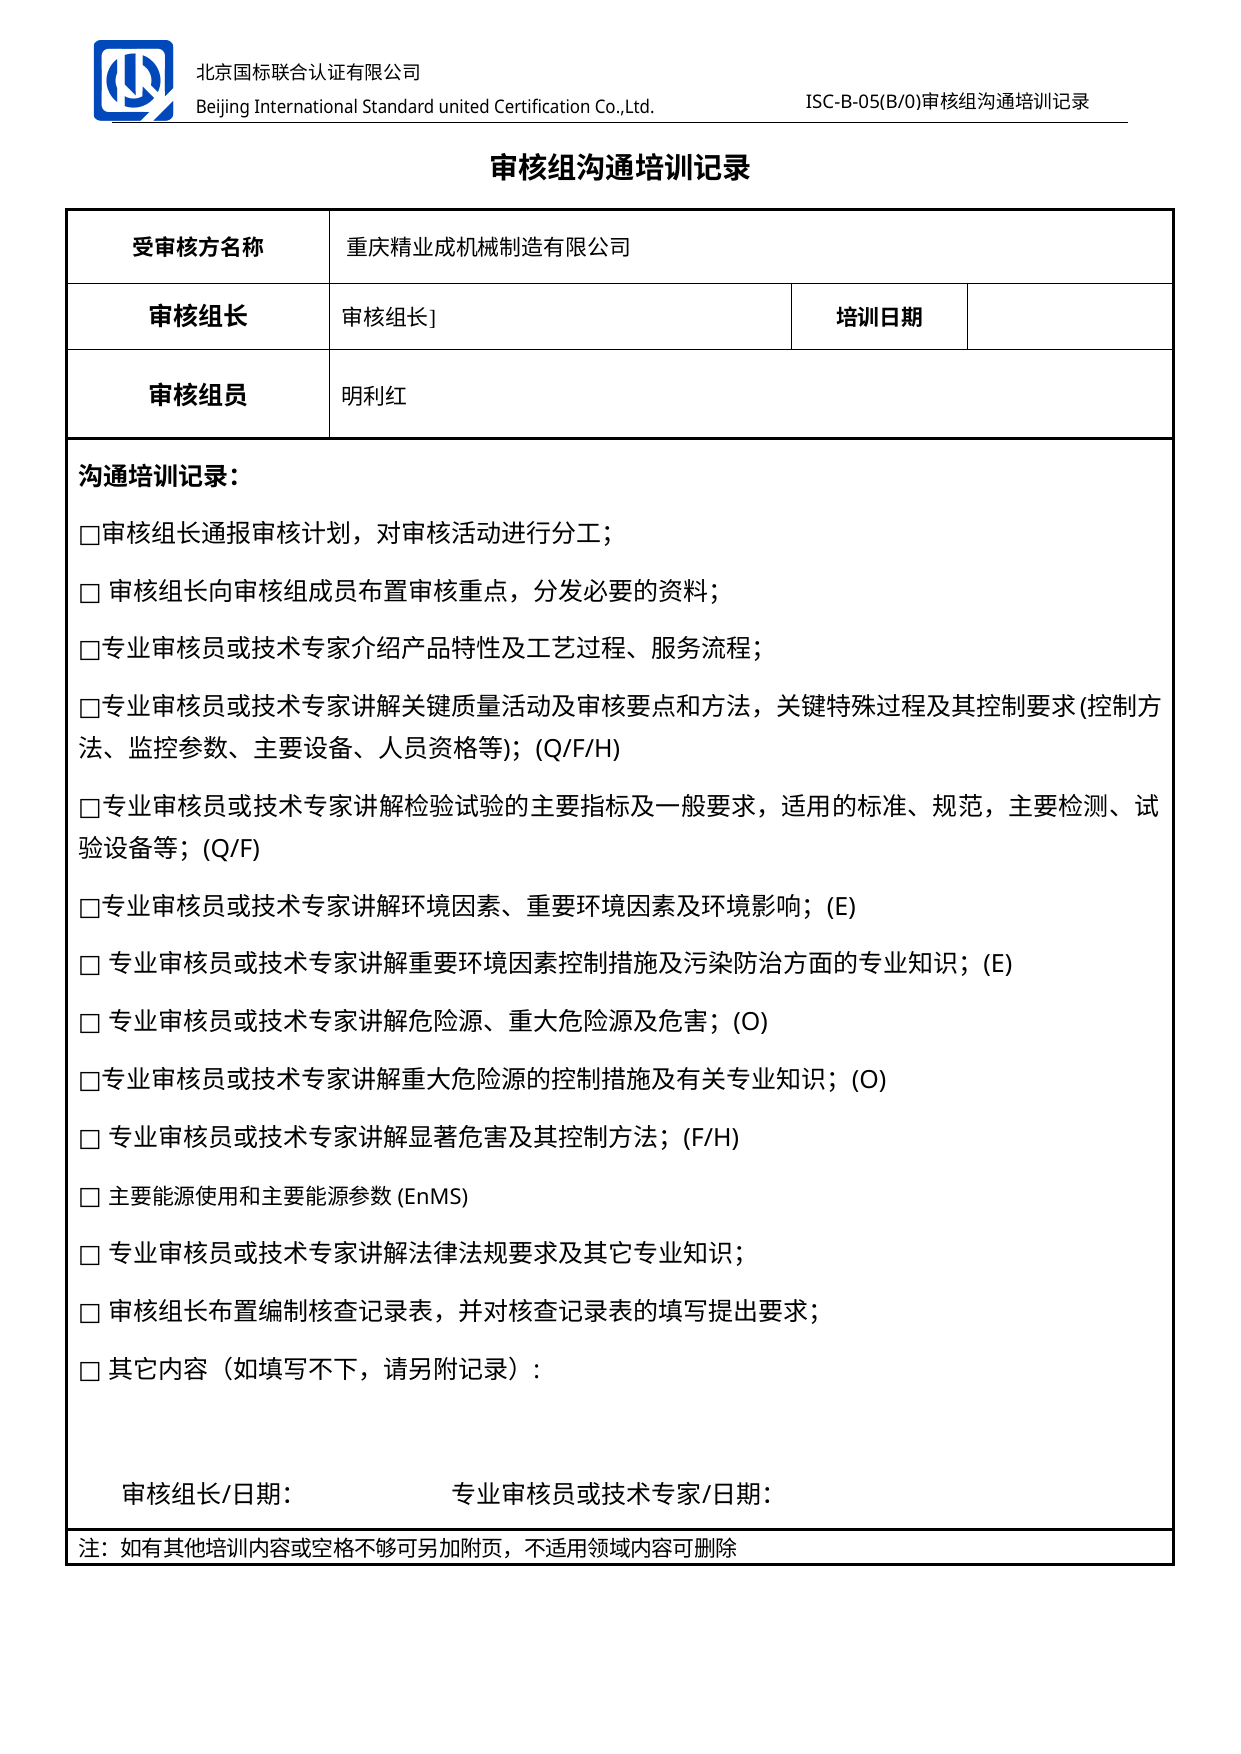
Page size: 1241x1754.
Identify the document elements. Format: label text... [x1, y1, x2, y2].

text 审核组沟通培训记录 [112, 144, 1128, 186]
table_cell 培训日期 [792, 284, 967, 349]
table_header 重庆精业成机械制造有限公司 [330, 211, 1172, 282]
table_header 受审核方名称 [68, 211, 329, 282]
table_cell [968, 284, 1172, 349]
table_cell 沟通培训记录： □审核组长通报审核计划，对审核活动进行分工； □ 审核组长向审核组成员布置审核重点，分发必要的资料； □专业审核员或技术专家介绍产品特性及工艺过程、服务流程； □专业审核员或技术专家讲解关键质量活动及审核要点和方法，关键特殊过程及其控制要求(控制方法、监控参数、主要设备、人员资格等)；(Q/F/H) □专业审核员或技术专家讲解检验试验的主要指标及一般要求，适用的标准、规范，主要检测、试验设备等；(Q/F) □专业审核员或技术专家讲解环境因素、重要环境因素及环境影响；(E) □ 专业审核员或技术专家讲解重要环境因素控制措施及污染防治方面的专业知识；(E) □ 专业审核员或技术专家讲解危险源、重大危险源及危害；(O) □专业审核员或技术专家讲解重大危险源的控制措施及有关专业知识；(O) □ 专业审核员或技术专家讲解显著危害及其控制方法；(F/H) □ 主要能源使用和主要能源参数 (EnMS) □ 专业审核员或技术专家讲解法律法规要求及其它专业知识； □ 审核组长布置编制核查记录表，并对核查记录表的填写提出要求； □ 其它内容（如填写不下，请另附记录）: 审核组长/日期： 专业审核员或技术专家/日期： [68, 440, 1172, 1528]
table_cell 审核组员 [68, 350, 329, 437]
table_cell 审核组长 [68, 284, 329, 349]
table_cell 明利红 [330, 350, 1172, 437]
picture [93, 40, 174, 121]
table_cell 审核组长] [330, 284, 791, 349]
table_cell 注：如有其他培训内容或空格不够可另加附页，不适用领域内容可删除 [68, 1531, 1172, 1563]
